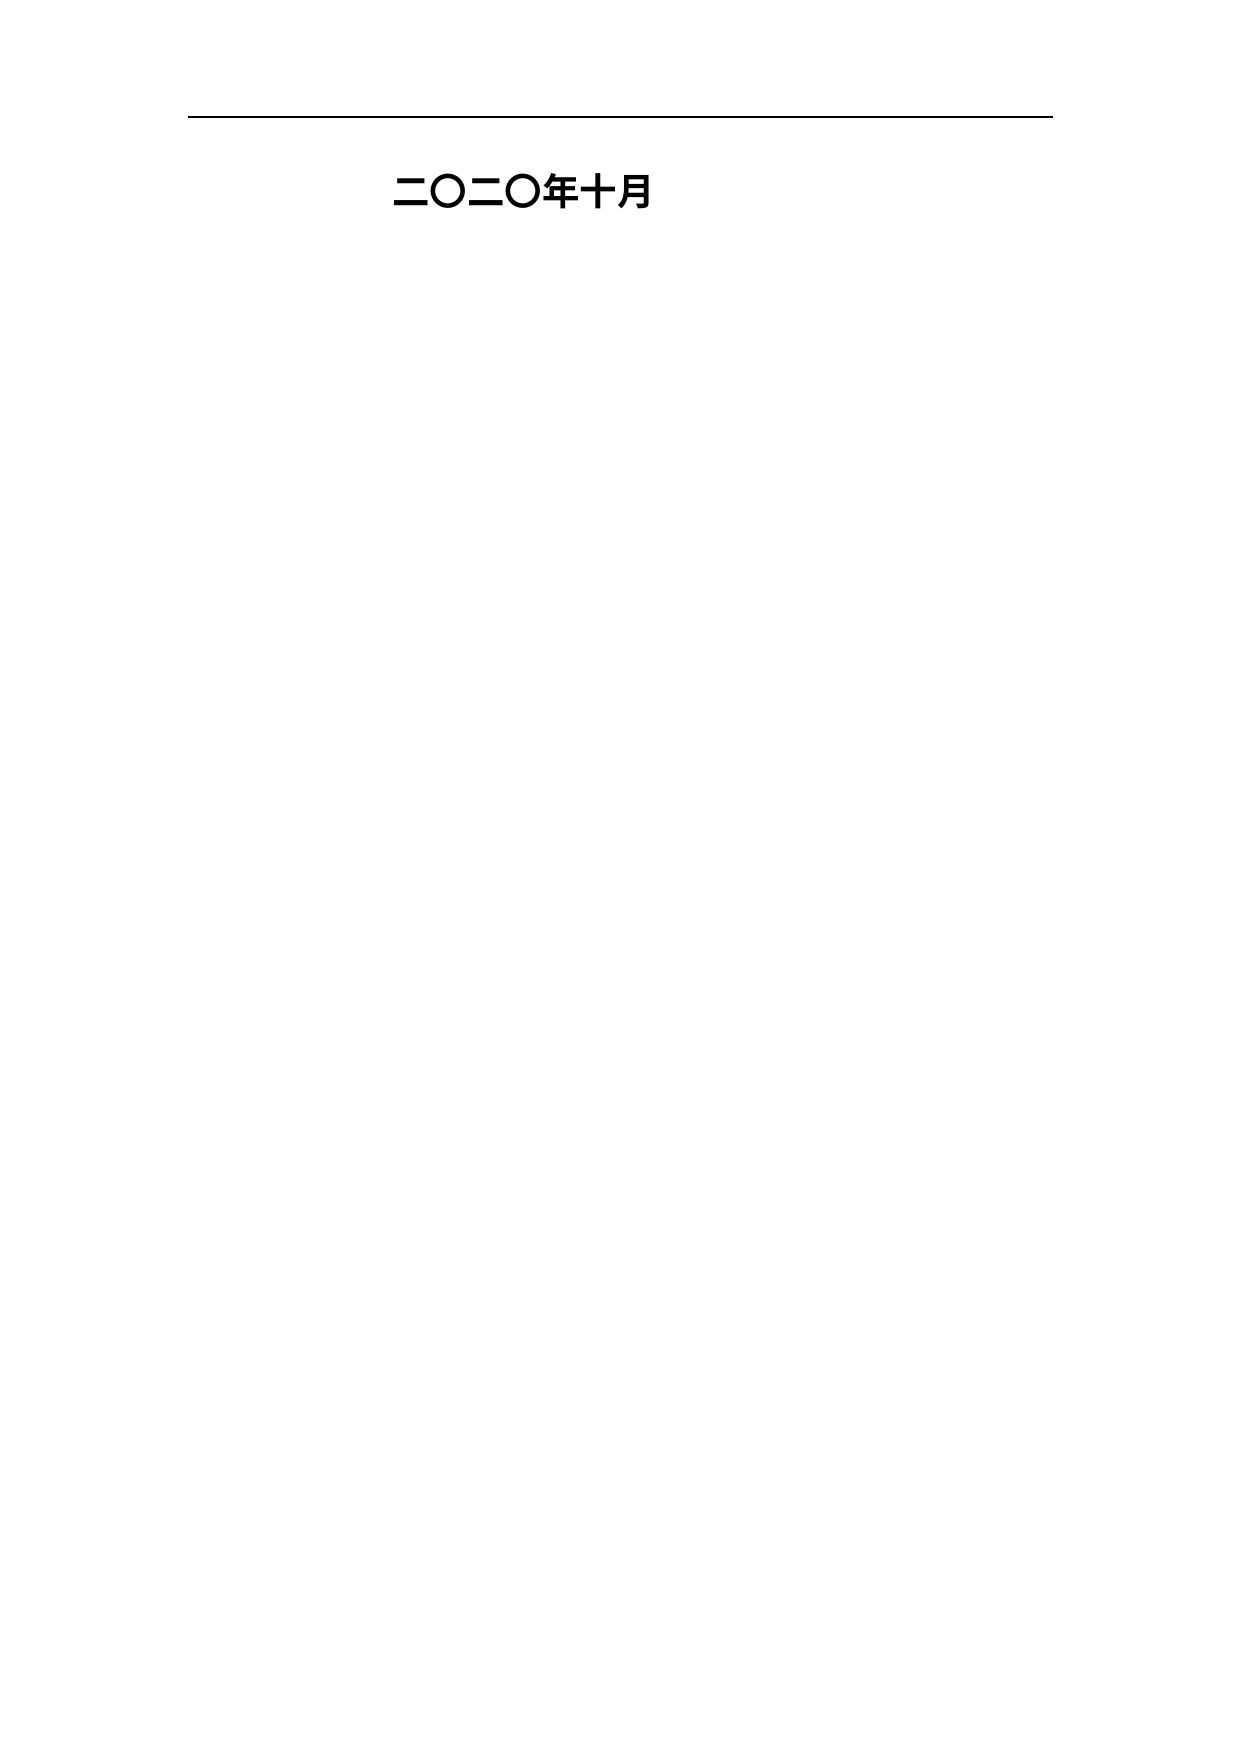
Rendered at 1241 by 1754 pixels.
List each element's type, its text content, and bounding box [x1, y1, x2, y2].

text 二〇二〇年十月 [187, 162, 1053, 216]
